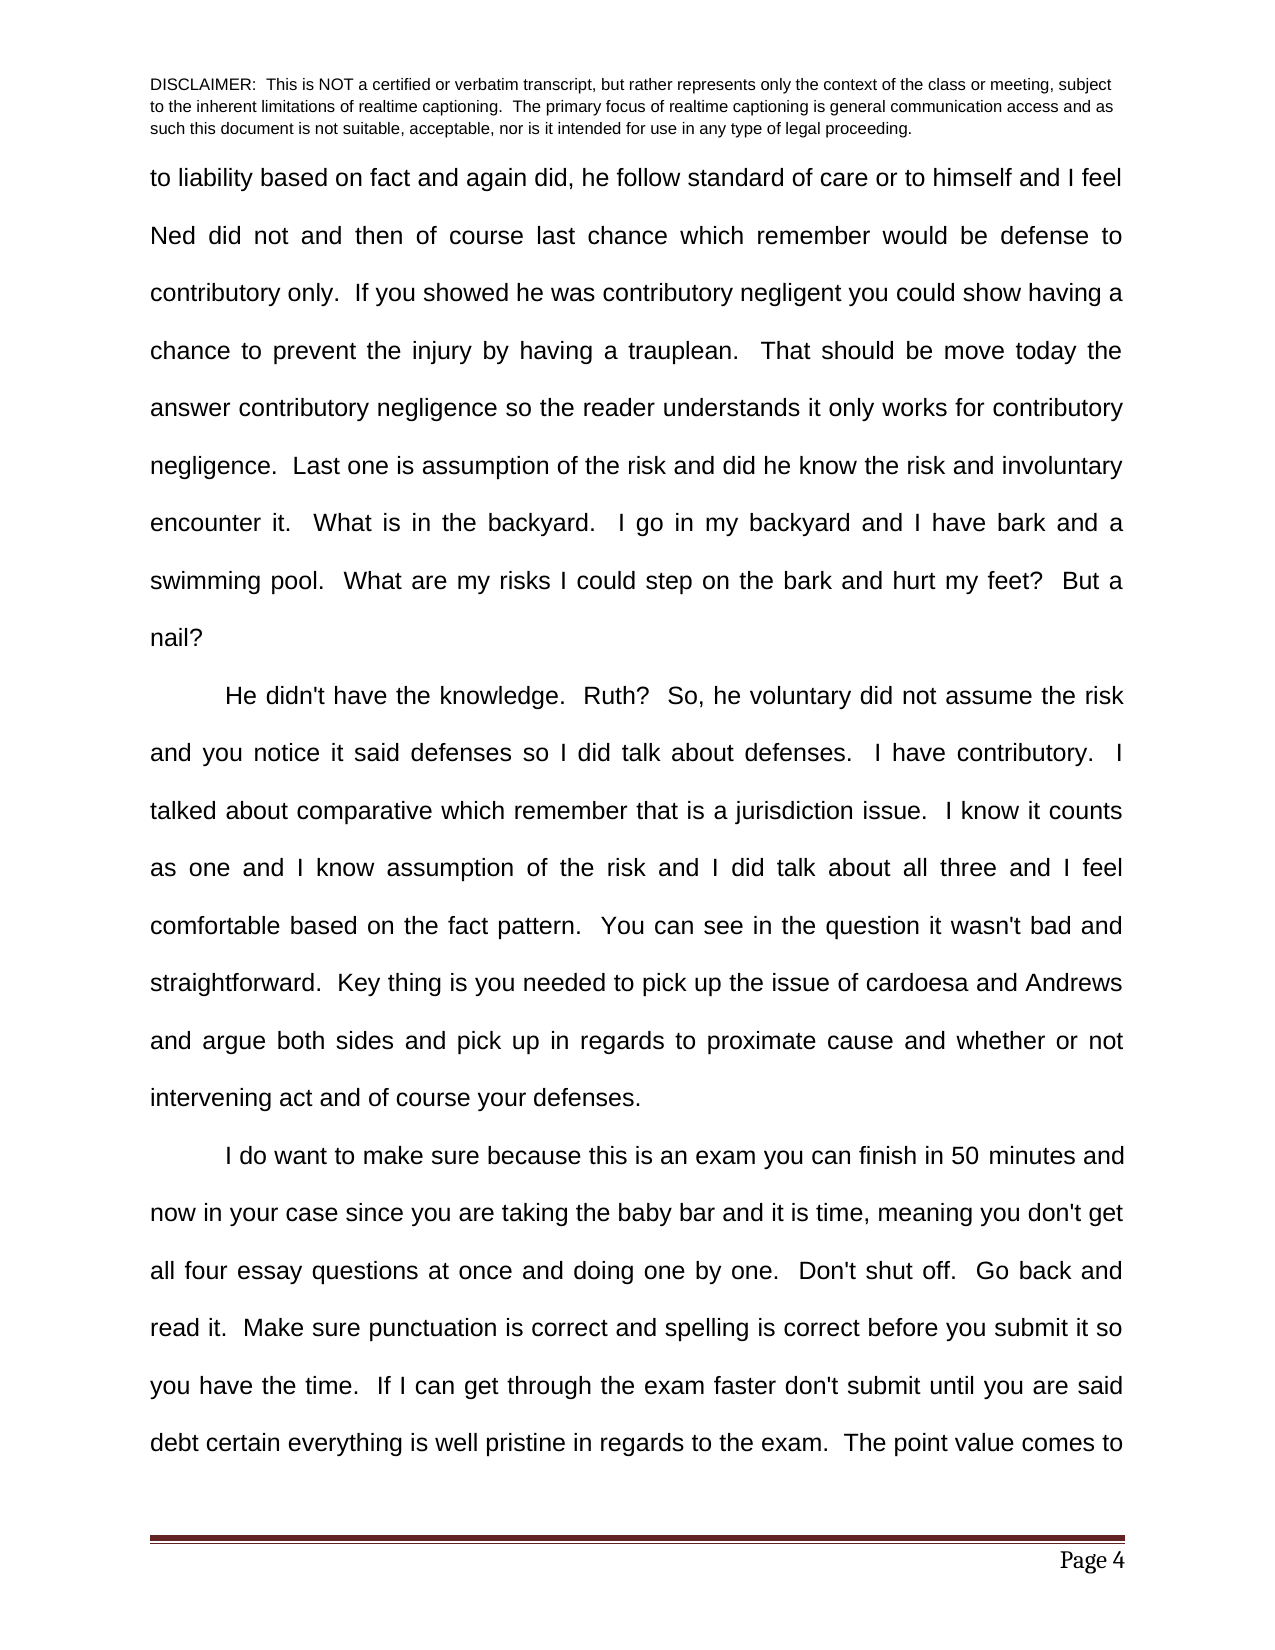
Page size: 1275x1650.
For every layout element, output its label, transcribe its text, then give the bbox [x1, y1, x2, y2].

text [150, 1141, 1125, 1457]
text He didn't have the knowledge. Ruth? So, he voluntary did not assume the risk and you notice it said defenses so I did talk about defenses. I have contributory. I talked about comparative which remember that is a jurisdiction issue. I know it counts as one and I know assumption of the risk and I did talk about all three and I feel comfortable based on the fact pattern. You can see in the question it wasn't bad and straightforward. Key thing is you needed to pick up the issue of cardoesa and Andrews and argue both sides and pick up in regards to proximate cause and whether or not intervening act and of course your defenses. [150, 681, 1125, 1112]
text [150, 163, 1125, 652]
